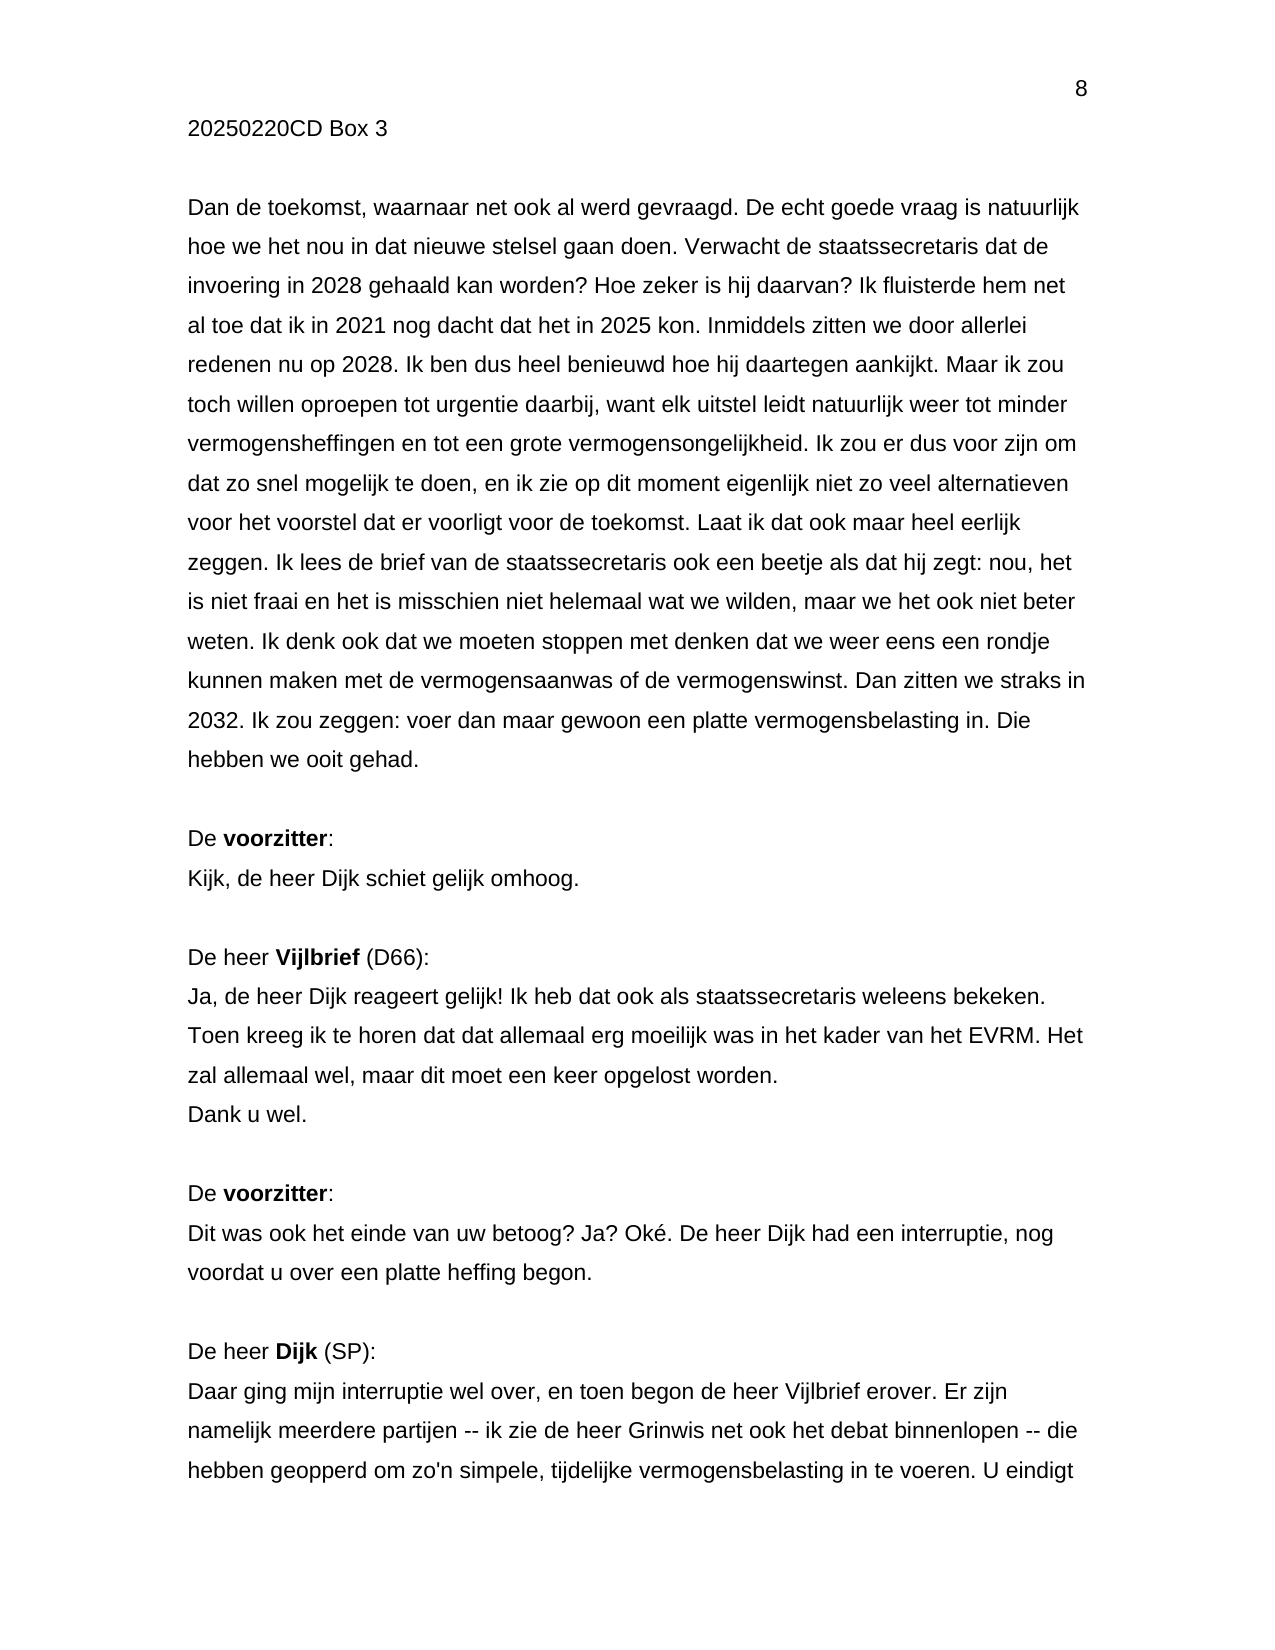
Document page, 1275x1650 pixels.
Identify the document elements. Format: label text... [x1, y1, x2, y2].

text De heer Vijlbrief (D66): [187, 943, 1087, 970]
text Ja, de heer Dijk reageert gelijk! Ik heb dat ook als staatssecretaris weleens bekeken. Toen kreeg ik te horen dat dat allemaal erg moeilijk was in het kader van het EVRM. Het zal allemaal wel, maar dit moet een keer opgelost worden. [187, 983, 1087, 1088]
text Dank u wel. [187, 1101, 1087, 1128]
text De heer Dijk (SP): [187, 1338, 1087, 1365]
text De voorzitter: [187, 825, 1087, 851]
text De voorzitter: [187, 1180, 1087, 1207]
text Dan de toekomst, waarnaar net ook al werd gevraagd. De echt goede vraag is natuurlijk hoe we het nou in dat nieuwe stelsel gaan doen. Verwacht de staatssecretaris dat de invoering in 2028 gehaald kan worden? Hoe zeker is hij daarvan? Ik fluisterde hem net al toe dat ik in 2021 nog dacht dat het in 2025 kon. Inmiddels zitten we door allerlei redenen nu op 2028. Ik ben dus heel benieuwd hoe hij daartegen aankijkt. Maar ik zou toch willen oproepen tot urgentie daarbij, want elk uitstel leidt natuurlijk weer tot minder vermogensheffingen en tot een grote vermogensongelijkheid. Ik zou er dus voor zijn om dat zo snel mogelijk te doen, en ik zie op dit moment eigenlijk niet zo veel alternatieven voor het voorstel dat er voorligt voor de toekomst. Laat ik dat ook maar heel eerlijk zeggen. Ik lees de brief van de staatssecretaris ook een beetje als dat hij zegt: nou, het is niet fraai en het is misschien niet helemaal wat we wilden, maar we het ook niet beter weten. Ik denk ook dat we moeten stoppen met denken dat we weer eens een rondje kunnen maken met de vermogensaanwas of de vermogenswinst. Dan zitten we straks in 2032. Ik zou zeggen: voer dan maar gewoon een platte vermogensbelasting in. Die hebben we ooit gehad. [187, 193, 1087, 772]
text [187, 1378, 1087, 1483]
text Kijk, de heer Dijk schiet gelijk omhoog. [187, 864, 1087, 891]
text Dit was ook het einde van uw betoog? Ja? Oké. De heer Dijk had een interruptie, nog voordat u over een platte heffing begon. [187, 1220, 1087, 1286]
